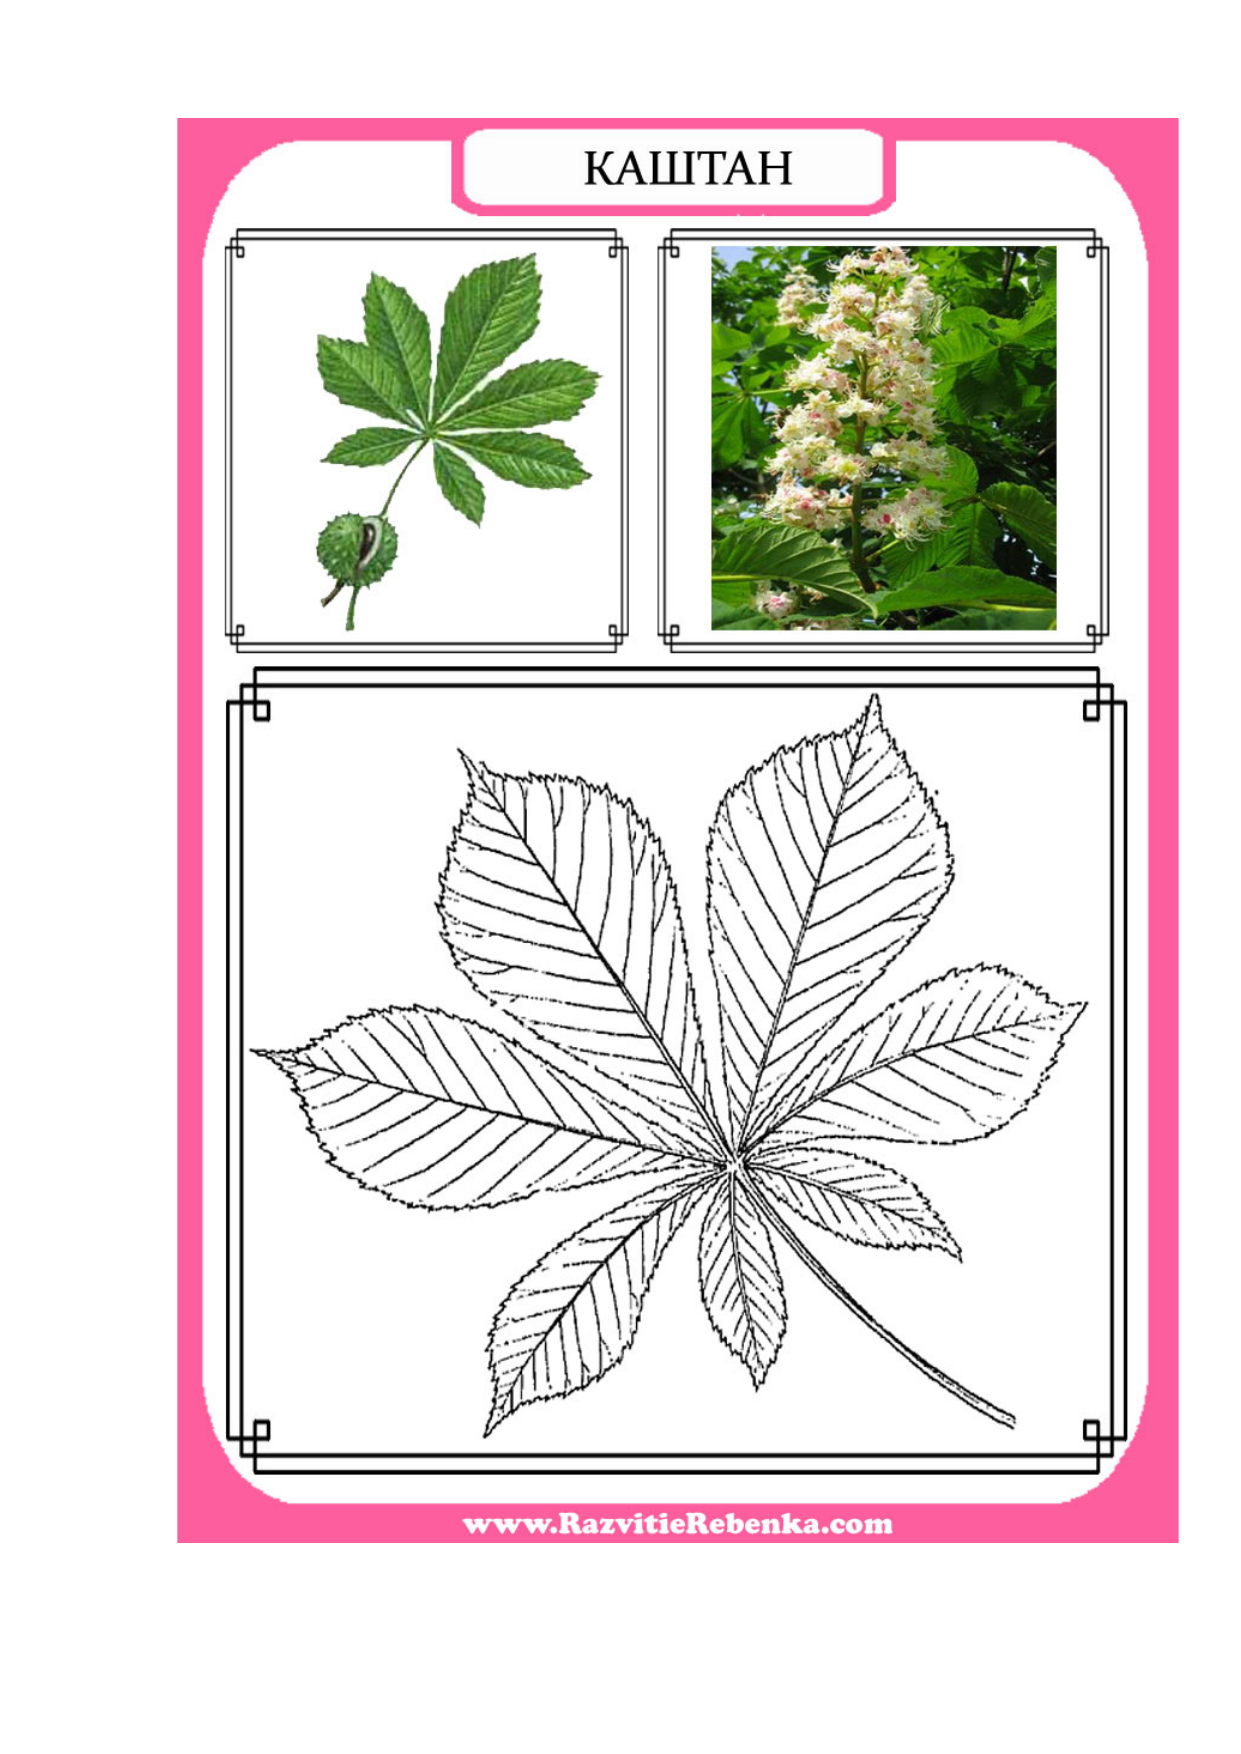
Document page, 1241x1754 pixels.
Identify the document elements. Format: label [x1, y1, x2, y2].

picture [177, 118, 1179, 1543]
